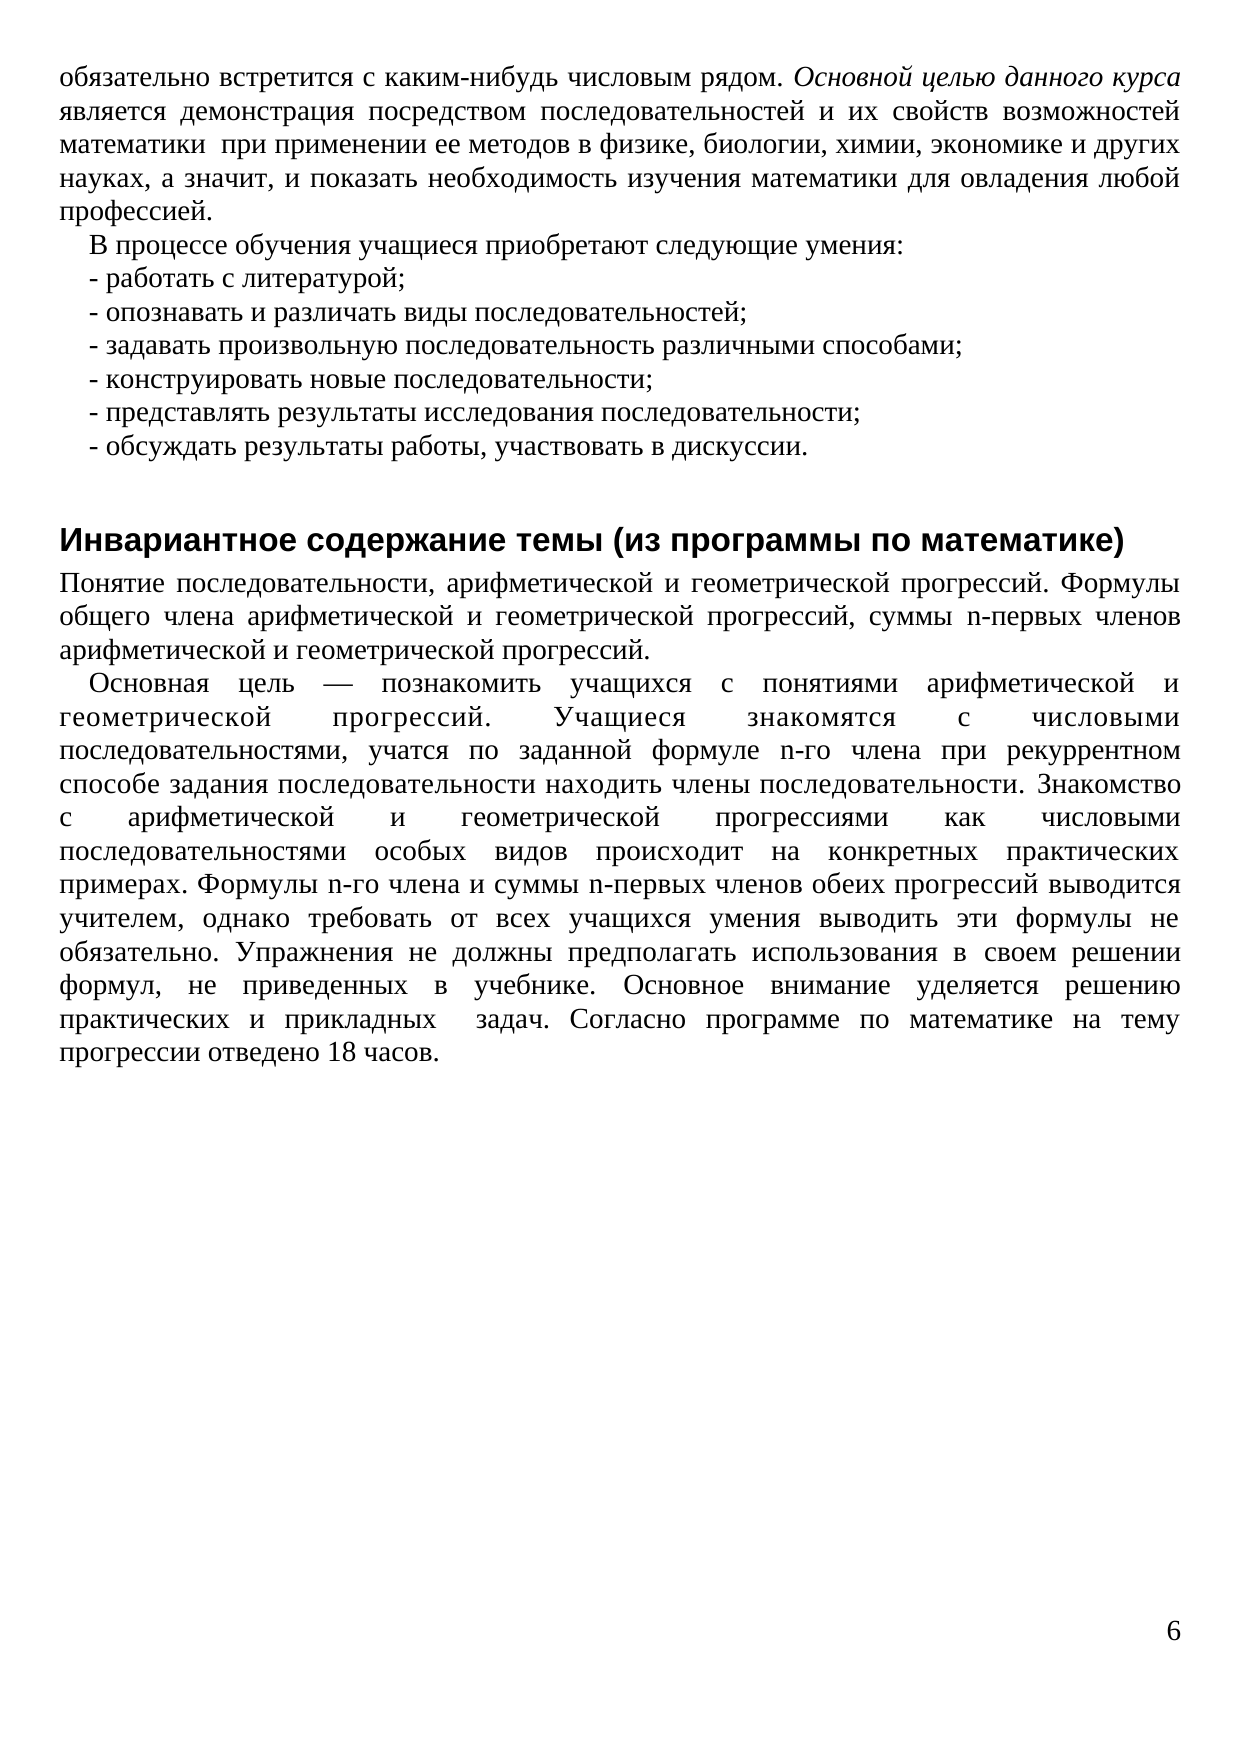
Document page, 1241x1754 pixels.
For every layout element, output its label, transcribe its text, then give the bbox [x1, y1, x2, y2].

text В процессе обучения учащиеся приобретают следующие умения: [59, 227, 1181, 260]
text - работать с литературой; [59, 260, 1181, 294]
text - опознавать и различать виды последовательностей; [59, 294, 1181, 327]
text - обсуждать результаты работы, участвовать в дискуссии. [59, 428, 1181, 462]
text - конструировать новые последовательности; [59, 361, 1181, 394]
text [59, 59, 1181, 227]
text Основная цель — познакомить учащихся с понятиями арифметической и геометрической прогрессий. Учащиеся знакомятся с числовыми последовательностями, учатся по заданной формуле n-го члена при рекуррентном способе задания последовательности находить члены последовательности. Знакомство с арифметической и геометрической прогрессиями как числовыми последовательностями особых видов происходит на конкретных практических примерах. Формулы n-го члена и суммы n-первых членов обеих прогрессий выводится учителем, однако требовать от всех учащихся умения выводить эти формулы не обязательно. Упражнения не должны предполагать использования в своем решении формул, не приведенных в учебнике. Основное внимание уделяется решению практических и прикладных задач. Согласно программе по математике на тему прогрессии отведено 18 часов. [59, 665, 1181, 1068]
subtitle Инвариантное содержание темы (из программы по математике) [59, 520, 1181, 558]
text - представлять результаты исследования последовательности; [59, 394, 1181, 428]
text - задавать произвольную последовательность различными способами; [59, 327, 1181, 361]
text Понятие последовательности, арифметической и геометрической прогрессий. Формулы общего члена арифметической и геометрической прогрессий, суммы n-первых членов арифметической и геометрической прогрессий. [59, 565, 1181, 665]
